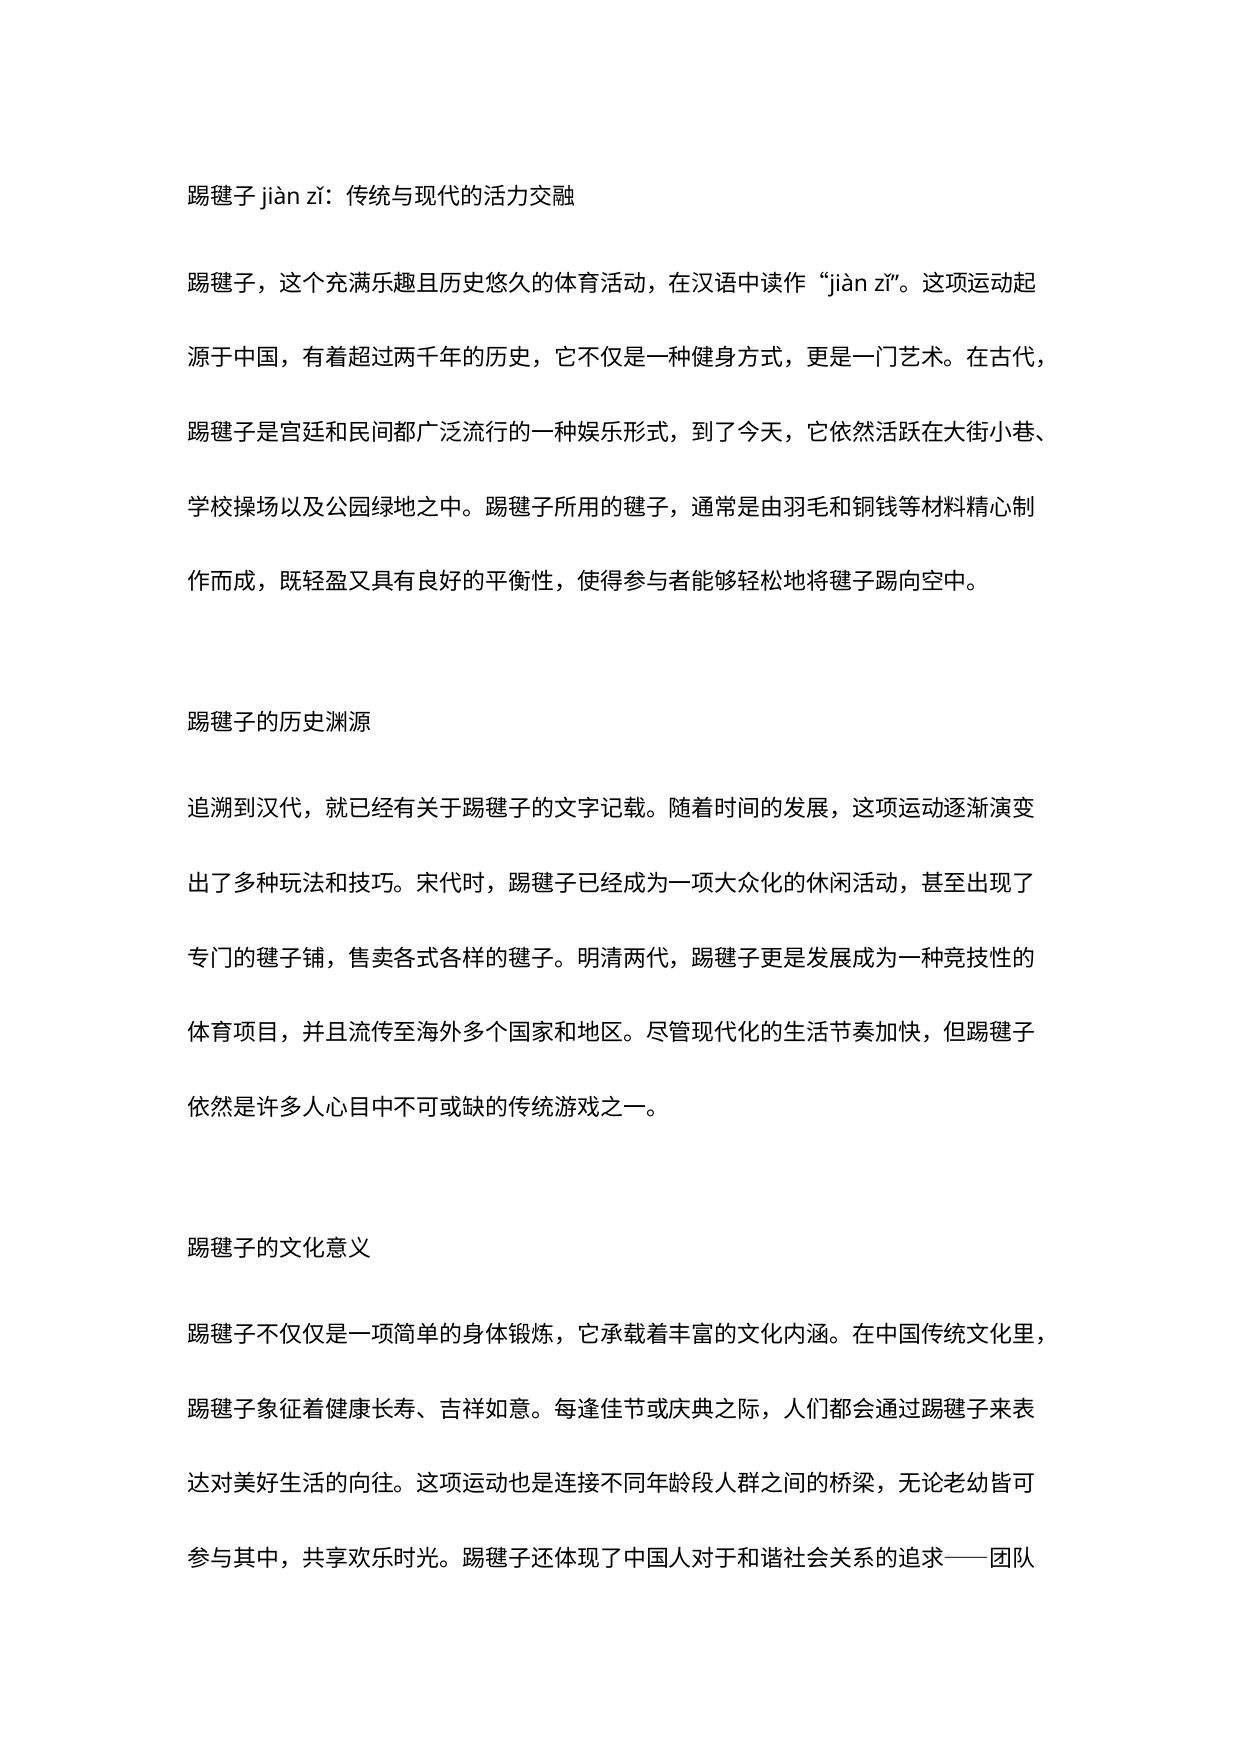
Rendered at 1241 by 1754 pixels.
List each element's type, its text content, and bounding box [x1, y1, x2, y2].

text 踢毽子，这个充满乐趣且历史悠久的体育活动，在汉语中读作“jiàn zǐ”。这项运动起源于中国，有着超过两千年的历史，它不仅是一种健身方式，更是一门艺术。在古代，踢毽子是宫廷和民间都广泛流行的一种娱乐形式，到了今天，它依然活跃在大街小巷、学校操场以及公园绿地之中。踢毽子所用的毽子，通常是由羽毛和铜钱等材料精心制作而成，既轻盈又具有良好的平衡性，使得参与者能够轻松地将毽子踢向空中。 [187, 249, 1053, 612]
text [187, 1300, 1053, 1589]
text 踢毽子 jiàn zǐ：传统与现代的活力交融 [187, 162, 1053, 227]
text 踢毽子的文化意义 [187, 1213, 1053, 1278]
text 追溯到汉代，就已经有关于踢毽子的文字记载。随着时间的发展，这项运动逐渐演变出了多种玩法和技巧。宋代时，踢毽子已经成为一项大众化的休闲活动，甚至出现了专门的毽子铺，售卖各式各样的毽子。明清两代，踢毽子更是发展成为一种竞技性的体育项目，并且流传至海外多个国家和地区。尽管现代化的生活节奏加快，但踢毽子依然是许多人心目中不可或缺的传统游戏之一。 [187, 774, 1053, 1138]
text 踢毽子的历史渊源 [187, 688, 1053, 753]
